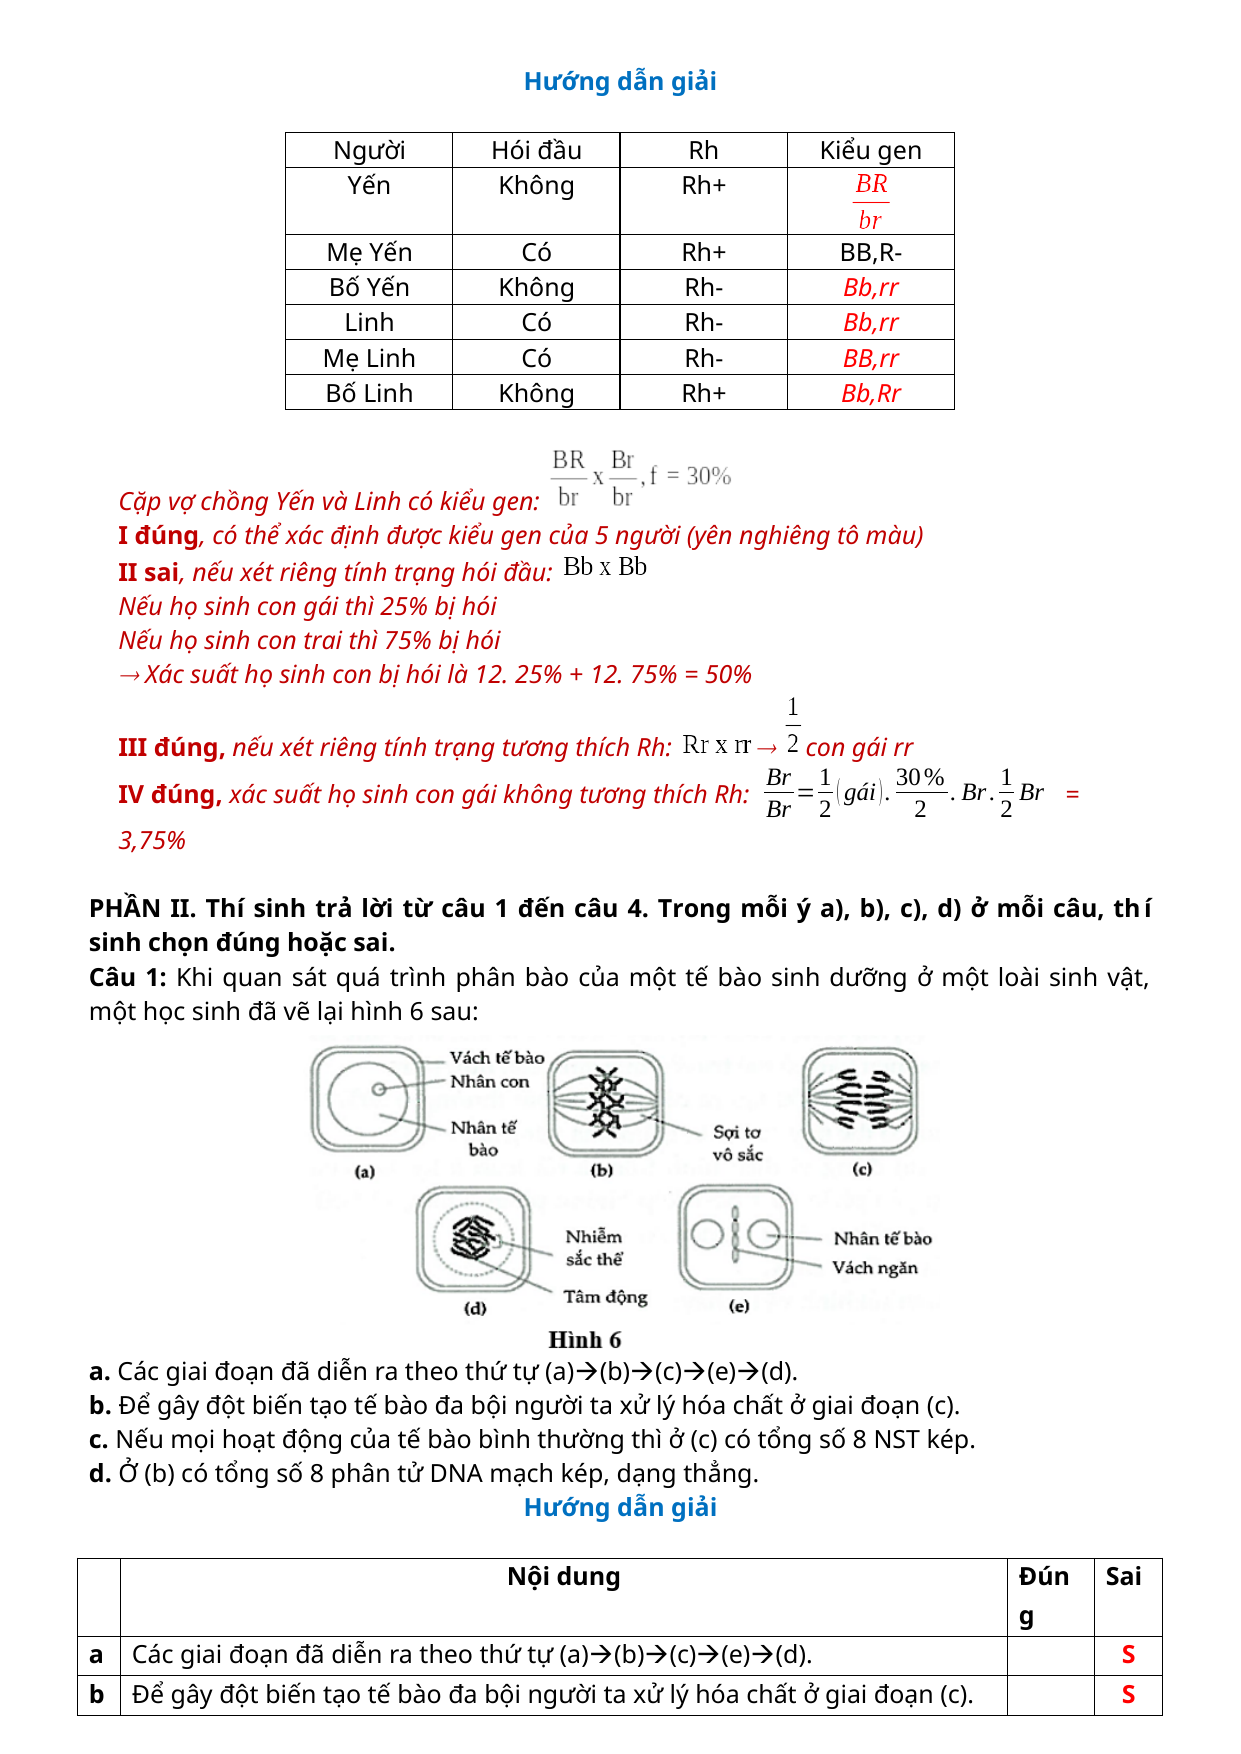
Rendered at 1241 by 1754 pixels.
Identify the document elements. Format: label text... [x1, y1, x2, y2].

table_header Rh [621, 133, 787, 167]
text Câu 1: Khi quan sát quá trình phân bào của một tế bào sinh dưỡng ở một loài sinh vật, một học sinh đã vẽ lại hình 6 sau: [89, 959, 1152, 1027]
table_cell Rh- [621, 270, 787, 304]
table_cell Có [453, 340, 619, 374]
table_header Kiểu gen [788, 133, 954, 167]
table_cell [1008, 1676, 1094, 1715]
table_cell Không [453, 270, 619, 304]
table_cell Yến [286, 168, 452, 234]
text Xác suất họ sinh con bị hói là 12. 25% + 12. 75% = 50% [118, 657, 1152, 691]
table_cell Để gây đột biến tạo tế bào đa bội người ta xử lý hóa chất ở giai đoạn (c). [121, 1676, 1007, 1715]
table_header Hói đầu [453, 133, 619, 167]
table_cell [788, 168, 954, 234]
table_cell Rh- [621, 340, 787, 374]
text a. Các giai đoạn đã diễn ra theo thứ tự (a)(b)(c)(e)(d). [89, 1353, 1152, 1387]
text Cặp vợ chồng Yến và Linh có kiểu gen: [118, 444, 1152, 518]
table_cell Mẹ Linh [286, 340, 452, 374]
table_cell Linh [286, 305, 452, 339]
text Nếu họ sinh con trai thì 75% bị hói [118, 623, 1152, 657]
table_cell Mẹ Yến [286, 235, 452, 269]
table_cell Các giai đoạn đã diễn ra theo thứ tự (a)(b)(c)(e)(d). [121, 1637, 1007, 1675]
table_cell Không [453, 375, 619, 409]
picture [300, 1027, 941, 1354]
text b. Để gây đột biến tạo tế bào đa bội người ta xử lý hóa chất ở giai đoạn (c). [89, 1387, 1152, 1421]
table_cell Có [453, 235, 619, 269]
text II sai, nếu xét riêng tính trạng hói đầu: [118, 552, 1152, 588]
text Hướng dẫn giải [89, 64, 1152, 98]
table_header Người [286, 133, 452, 167]
text Hướng dẫn giải [89, 1489, 1152, 1523]
text IV đúng, xác suất họ sinh con gái không tương thích Rh: = 3,75% [118, 764, 1152, 857]
table_cell S [1095, 1637, 1162, 1675]
table_cell Bb,rr [788, 305, 954, 339]
text I đúng, có thể xác định được kiểu gen của 5 người (yên nghiêng tô màu) [118, 518, 1152, 552]
table_cell Bố Yến [286, 270, 452, 304]
table_cell a [78, 1637, 120, 1675]
table_cell Rh+ [621, 168, 787, 234]
text Nếu họ sinh con gái thì 25% bị hói [118, 588, 1152, 623]
table_header Nội dung [121, 1559, 1007, 1636]
text c. Nếu mọi hoạt động của tế bào bình thường thì ở (c) có tổng số 8 NST kép. [89, 1421, 1152, 1455]
table_cell Có [453, 305, 619, 339]
table_cell Bố Linh [286, 375, 452, 409]
table_cell Rh+ [621, 375, 787, 409]
text III đúng, nếu xét riêng tính trạng tương thích Rh: con gái rr [118, 691, 1152, 764]
table_header Đúng [1008, 1559, 1094, 1636]
table_cell Rh- [621, 305, 787, 339]
table_cell [1008, 1637, 1094, 1675]
table_cell b [78, 1676, 120, 1715]
text d. Ở (b) có tổng số 8 phân tử DNA mạch kép, dạng thẳng. [89, 1455, 1152, 1489]
table_header Sai [1095, 1559, 1162, 1636]
text PHẦN II. Thí sinh trả lời từ câu 1 đến câu 4. Trong mỗi ý a), b), c), d) ở mỗi câu, thí sinh chọn đúng hoặc sai. [89, 891, 1152, 959]
table_cell BB,rr [788, 340, 954, 374]
table_header [78, 1559, 120, 1636]
table_cell Không [453, 168, 619, 234]
table_cell Bb,rr [788, 270, 954, 304]
table_cell Bb,Rr [788, 375, 954, 409]
table_cell S [1095, 1676, 1162, 1715]
table_cell Rh+ [621, 235, 787, 269]
table_cell BB,R- [788, 235, 954, 269]
